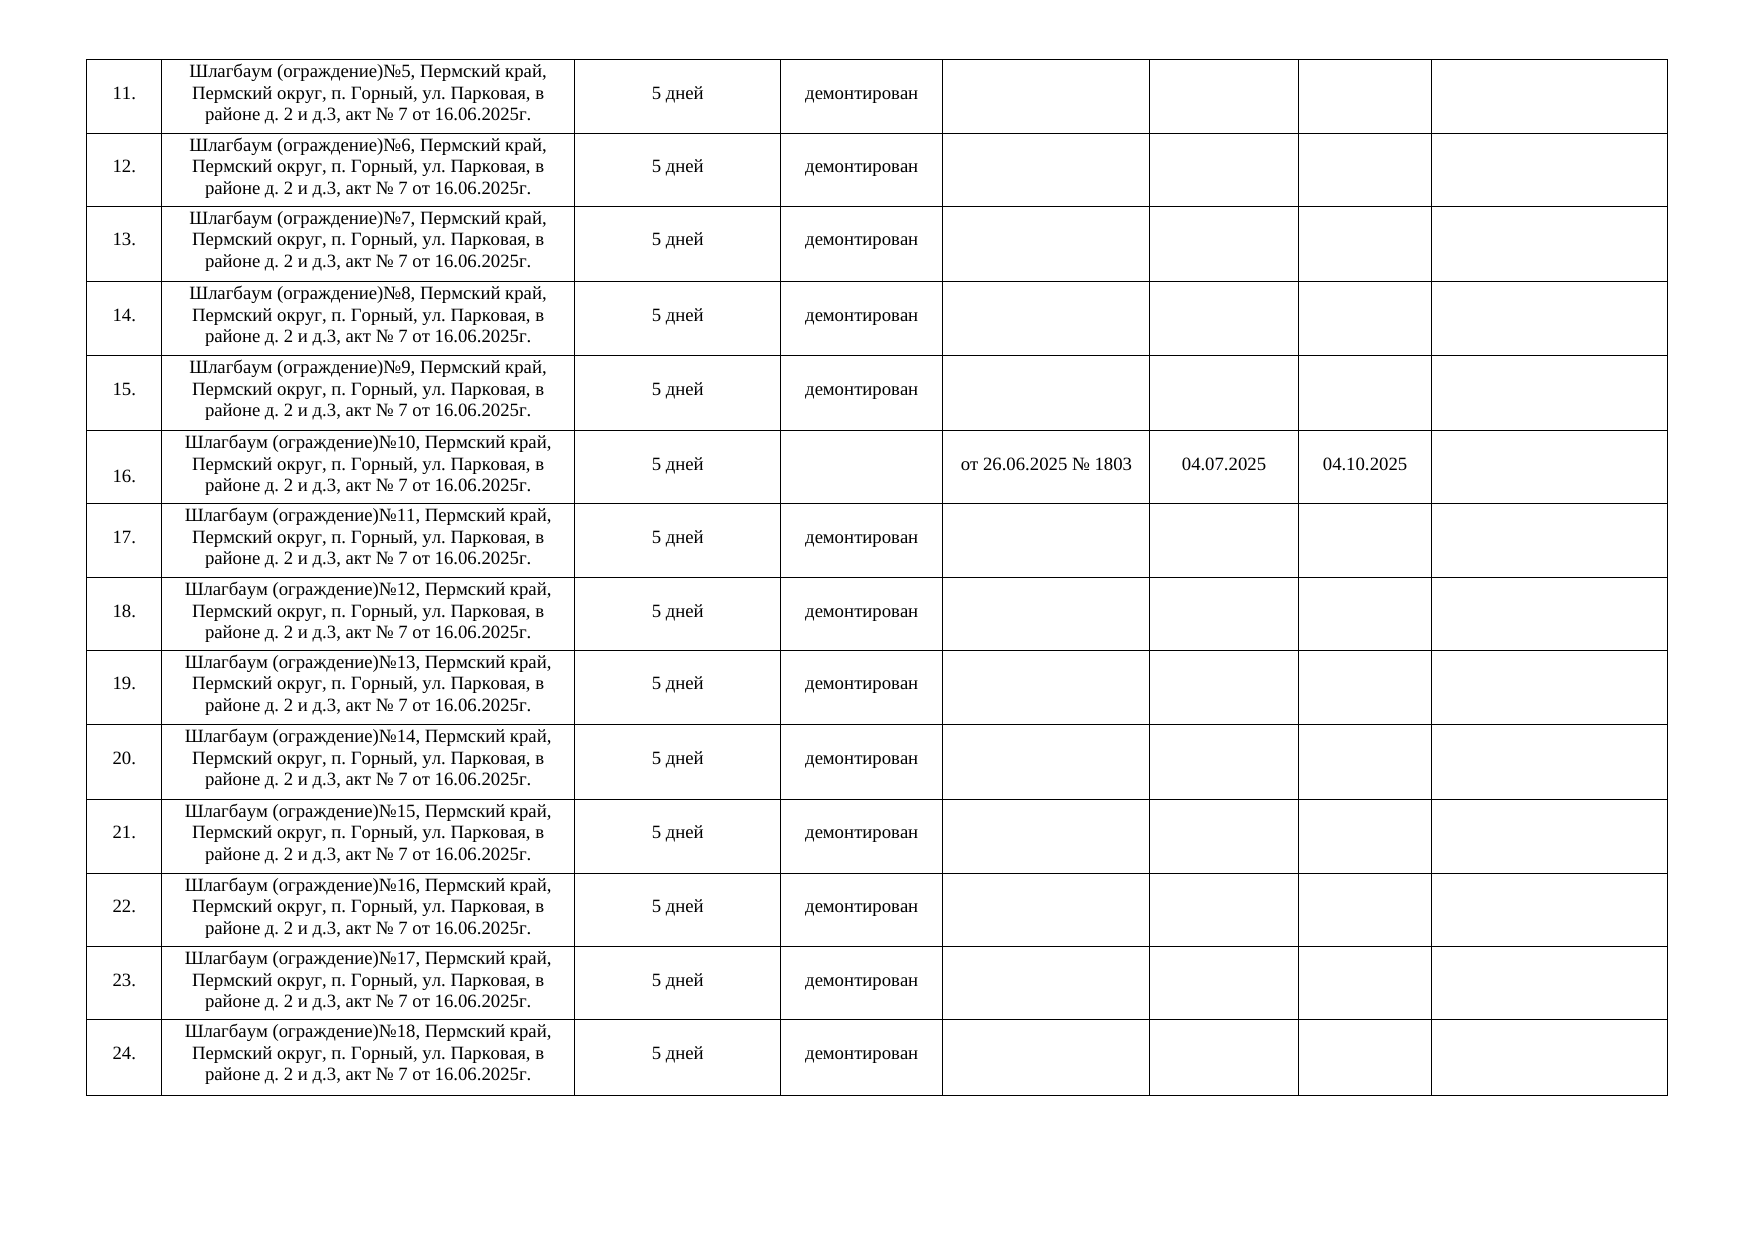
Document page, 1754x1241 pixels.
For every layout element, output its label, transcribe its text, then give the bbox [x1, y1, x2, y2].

table_cell 5 дней [575, 1020, 780, 1095]
table_cell Шлагбаум (ограждение)№9, Пермский край, Пермский округ, п. Горный, ул. Парковая, в районе д. 2 и д.3, акт № 7 от 16.06.2025г. [162, 356, 574, 430]
table_cell [943, 504, 1149, 577]
table_cell 23. [87, 947, 161, 1019]
table_cell 5 дней [575, 134, 780, 206]
table_cell [943, 134, 1149, 206]
table_cell [943, 60, 1149, 133]
table_cell [1150, 947, 1298, 1019]
table_cell демонтирован [781, 207, 942, 281]
table_cell 12. [87, 134, 161, 206]
table_cell [1432, 356, 1667, 430]
table_cell [1299, 504, 1431, 577]
table_cell Шлагбаум (ограждение)№6, Пермский край, Пермский округ, п. Горный, ул. Парковая, в районе д. 2 и д.3, акт № 7 от 16.06.2025г. [162, 134, 574, 206]
table_cell [781, 431, 942, 503]
table_cell 5 дней [575, 947, 780, 1019]
table_cell [1299, 725, 1431, 798]
table_cell [943, 651, 1149, 724]
table_cell 5 дней [575, 282, 780, 355]
table_cell [1432, 947, 1667, 1019]
table_cell [1432, 725, 1667, 798]
table_cell [1150, 800, 1298, 872]
table_cell демонтирован [781, 874, 942, 946]
table_cell [943, 800, 1149, 872]
table_cell 5 дней [575, 504, 780, 577]
table_cell 5 дней [575, 578, 780, 649]
table_cell 19. [87, 651, 161, 724]
table_cell [1432, 207, 1667, 281]
table_cell 14. [87, 282, 161, 355]
table_cell Шлагбаум (ограждение)№8, Пермский край, Пермский округ, п. Горный, ул. Парковая, в районе д. 2 и д.3, акт № 7 от 16.06.2025г. [162, 282, 574, 355]
table_cell 04.10.2025 [1299, 431, 1431, 503]
table_cell [1150, 874, 1298, 946]
table_cell демонтирован [781, 725, 942, 798]
table_cell [1299, 282, 1431, 355]
table_cell 16. [87, 431, 161, 503]
table_cell 18. [87, 578, 161, 649]
table_cell Шлагбаум (ограждение)№18, Пермский край, Пермский округ, п. Горный, ул. Парковая, в районе д. 2 и д.3, акт № 7 от 16.06.2025г. [162, 1020, 574, 1095]
table_cell [1432, 431, 1667, 503]
table_cell [1432, 134, 1667, 206]
table_cell [1150, 282, 1298, 355]
table_cell [1432, 504, 1667, 577]
table_cell [1299, 60, 1431, 133]
table_cell [1150, 578, 1298, 649]
table_cell демонтирован [781, 282, 942, 355]
table_cell демонтирован [781, 60, 942, 133]
table_cell 22. [87, 874, 161, 946]
table_cell 21. [87, 800, 161, 872]
table_cell Шлагбаум (ограждение)№17, Пермский край, Пермский округ, п. Горный, ул. Парковая, в районе д. 2 и д.3, акт № 7 от 16.06.2025г. [162, 947, 574, 1019]
table_cell 5 дней [575, 874, 780, 946]
table_cell Шлагбаум (ограждение)№7, Пермский край, Пермский округ, п. Горный, ул. Парковая, в районе д. 2 и д.3, акт № 7 от 16.06.2025г. [162, 207, 574, 281]
table_cell [943, 207, 1149, 281]
table_cell 04.07.2025 [1150, 431, 1298, 503]
table_cell [1150, 134, 1298, 206]
table_cell 20. [87, 725, 161, 798]
table_cell 5 дней [575, 800, 780, 872]
table_cell Шлагбаум (ограждение)№13, Пермский край, Пермский округ, п. Горный, ул. Парковая, в районе д. 2 и д.3, акт № 7 от 16.06.2025г. [162, 651, 574, 724]
table_cell демонтирован [781, 800, 942, 872]
table_cell Шлагбаум (ограждение)№5, Пермский край, Пермский округ, п. Горный, ул. Парковая, в районе д. 2 и д.3, акт № 7 от 16.06.2025г. [162, 60, 574, 133]
table_cell 11. [87, 60, 161, 133]
table_cell [1150, 356, 1298, 430]
table_cell [1150, 651, 1298, 724]
table_cell [943, 725, 1149, 798]
table_cell демонтирован [781, 356, 942, 430]
table_cell [1432, 651, 1667, 724]
table_cell [1432, 578, 1667, 649]
table_cell [1150, 207, 1298, 281]
table_cell [1299, 207, 1431, 281]
table_cell демонтирован [781, 504, 942, 577]
table_cell [943, 282, 1149, 355]
table_cell Шлагбаум (ограждение)№12, Пермский край, Пермский округ, п. Горный, ул. Парковая, в районе д. 2 и д.3, акт № 7 от 16.06.2025г. [162, 578, 574, 649]
table_cell [1432, 282, 1667, 355]
table_cell [943, 356, 1149, 430]
table_cell [1299, 947, 1431, 1019]
table_cell 5 дней [575, 60, 780, 133]
table_cell 17. [87, 504, 161, 577]
table_cell [1432, 800, 1667, 872]
table_cell Шлагбаум (ограждение)№16, Пермский край, Пермский округ, п. Горный, ул. Парковая, в районе д. 2 и д.3, акт № 7 от 16.06.2025г. [162, 874, 574, 946]
table_cell 15. [87, 356, 161, 430]
table_cell [1299, 800, 1431, 872]
table_cell демонтирован [781, 651, 942, 724]
table_cell [1299, 134, 1431, 206]
table_cell [1299, 1020, 1431, 1095]
table_cell [1432, 1020, 1667, 1095]
table_cell [1432, 874, 1667, 946]
table_cell 24. [87, 1020, 161, 1095]
table_cell [1299, 874, 1431, 946]
table_cell [943, 1020, 1149, 1095]
table_cell Шлагбаум (ограждение)№15, Пермский край, Пермский округ, п. Горный, ул. Парковая, в районе д. 2 и д.3, акт № 7 от 16.06.2025г. [162, 800, 574, 872]
table_cell демонтирован [781, 947, 942, 1019]
table_cell 5 дней [575, 207, 780, 281]
table_cell [1432, 60, 1667, 133]
table_cell [1299, 356, 1431, 430]
table_cell демонтирован [781, 578, 942, 649]
table_cell [943, 578, 1149, 649]
table_cell Шлагбаум (ограждение)№14, Пермский край, Пермский округ, п. Горный, ул. Парковая, в районе д. 2 и д.3, акт № 7 от 16.06.2025г. [162, 725, 574, 798]
table_cell 5 дней [575, 431, 780, 503]
table_cell [943, 947, 1149, 1019]
table_cell [1150, 504, 1298, 577]
table_cell [1299, 651, 1431, 724]
table_cell [1150, 1020, 1298, 1095]
table_cell от 26.06.2025 № 1803 [943, 431, 1149, 503]
table_cell демонтирован [781, 134, 942, 206]
table_cell [943, 874, 1149, 946]
table_cell 5 дней [575, 356, 780, 430]
table_cell [1150, 60, 1298, 133]
table_cell Шлагбаум (ограждение)№10, Пермский край, Пермский округ, п. Горный, ул. Парковая, в районе д. 2 и д.3, акт № 7 от 16.06.2025г. [162, 431, 574, 503]
table_cell 5 дней [575, 651, 780, 724]
table_cell Шлагбаум (ограждение)№11, Пермский край, Пермский округ, п. Горный, ул. Парковая, в районе д. 2 и д.3, акт № 7 от 16.06.2025г. [162, 504, 574, 577]
table_cell 13. [87, 207, 161, 281]
table_cell [1150, 725, 1298, 798]
table_cell 5 дней [575, 725, 780, 798]
table_cell [1299, 578, 1431, 649]
table_cell демонтирован [781, 1020, 942, 1095]
